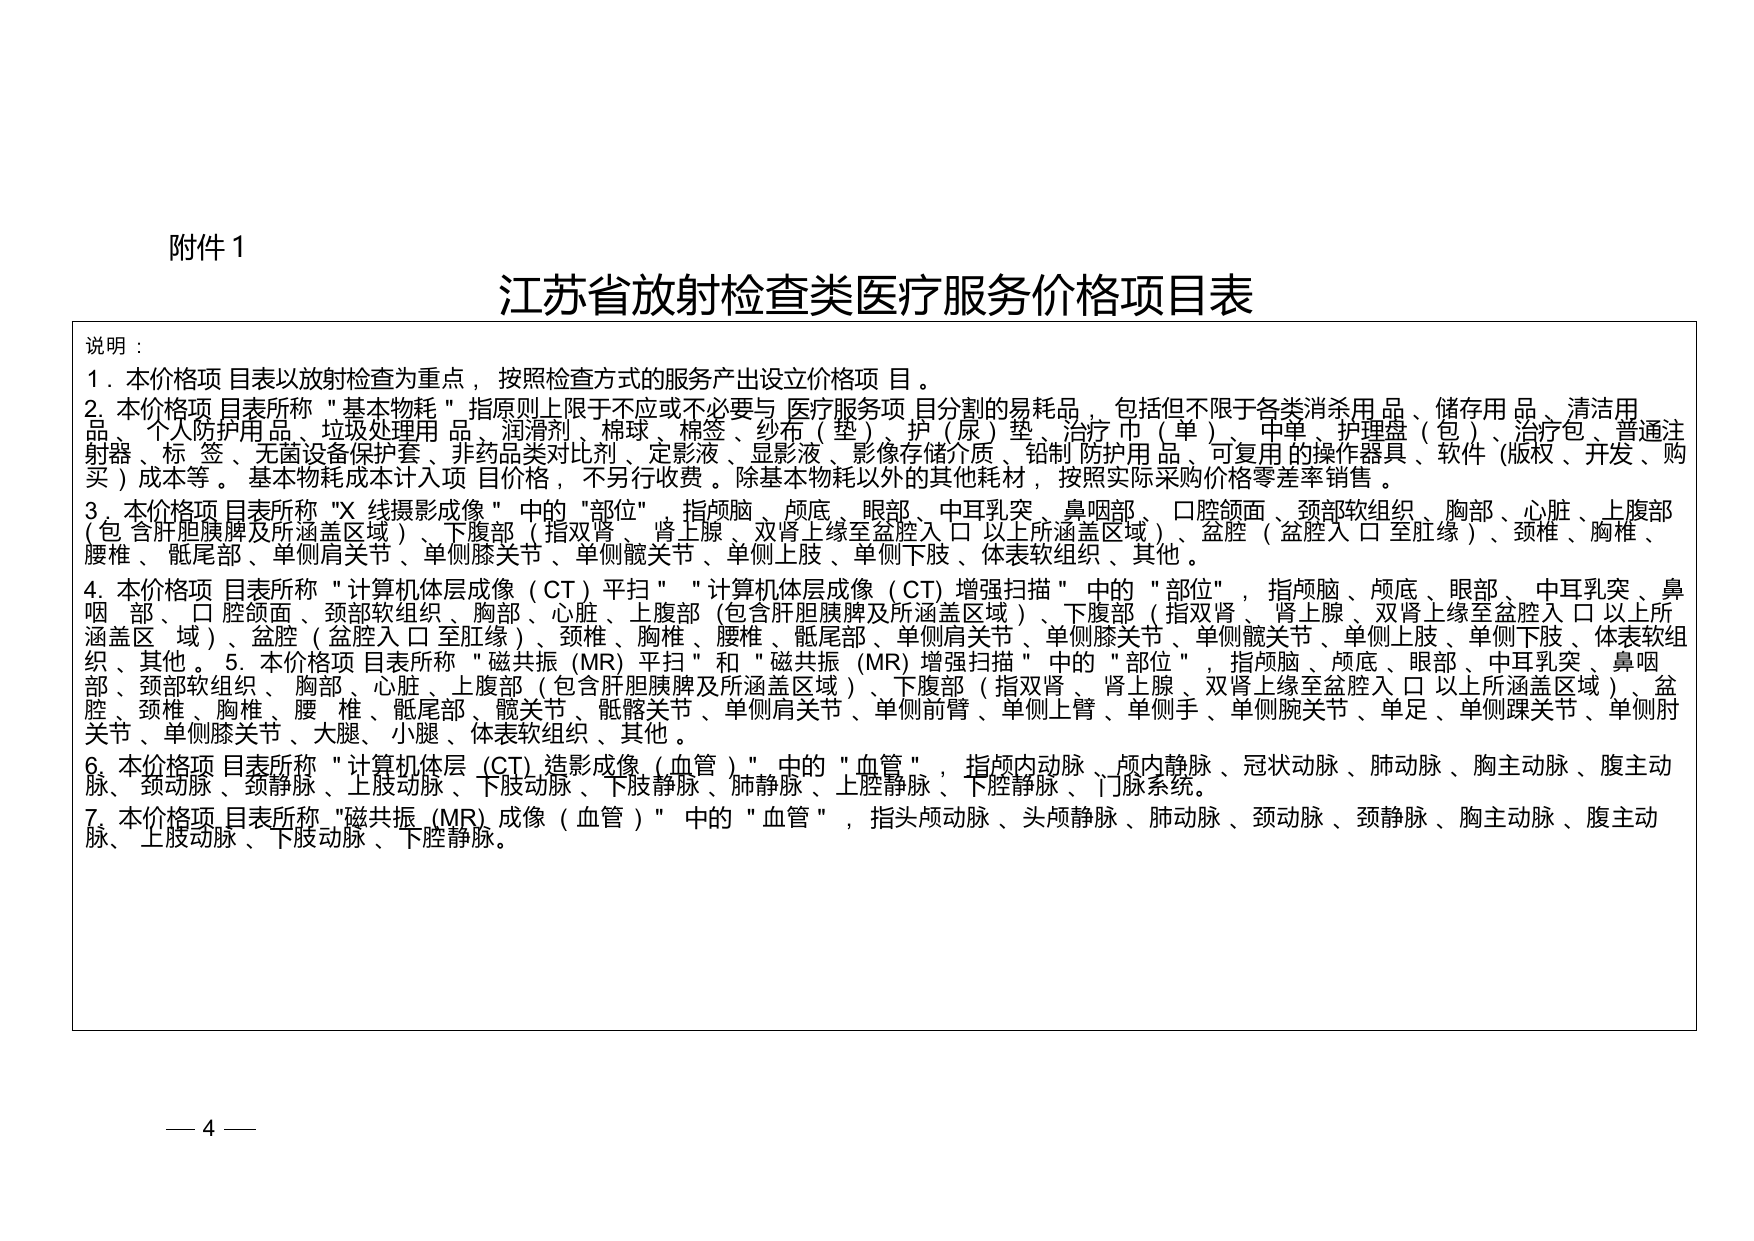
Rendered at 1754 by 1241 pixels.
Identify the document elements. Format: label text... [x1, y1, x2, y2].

table_header 说明 : 1 . 本价格项 目表以放射检查为重点 , 按照检查方式的服务产出设立价格项 目 。 2. 本价格项 目表所称 " 基本物耗 " 指原则上限于不应或不必要与 医疗服务项 目分割的易耗品 , 包括但不限于各类消杀用 品 、储存用 品 、清洁用 品 、 个人防护用 品 、垃圾处理用 品 、润滑剂 、棉球 、棉签 、纱布 ( 垫 ) 、护 ( 尿 ) 垫 、治疗 巾 ( 单 ) 、 中单 、护理盘 ( 包 ) 、治疗包 、普通注射器 、标 签 、无菌设备保护套 、非药品类对比剂 、定影液 、显影液 、影像存储介质 、铅制 防护用 品 、可复用 的操作器具 、软件 (版权 、开发 、购买 ) 成本等 。 基本物耗成本计入项 目价格 , 不另行收费 。除基本物耗以外的其他耗材 , 按照实际采购价格零差率销售 。 3 . 本价格项 目表所称 "X 线摄影成像 " 中的 "部位" , 指颅脑 、颅底 、眼部 、中耳乳突 、鼻咽部 、 口腔颌面 、颈部软组织 、胸部 、心脏 、上腹部 ( 包 含肝胆胰脾及所涵盖区域 ) 、下腹部 ( 指双肾 、 肾上腺 、双肾上缘至盆腔入 口 以上所涵盖区域 ) 、盆腔 ( 盆腔入 口 至肛缘 ) 、颈椎 、胸椎 、腰椎 、 骶尾部 、单侧肩关节 、单侧膝关节 、单侧髋关节 、单侧上肢 、单侧下肢 、体表软组织 、其他 。 4. 本价格项 目表所称 " 计算机体层成像 ( CT ) 平扫 " " 计算机体层成像 ( CT) 增强扫描 " 中的 " 部位" , 指颅脑 、颅底 、眼部 、 中耳乳突 、鼻咽 部 、 口 腔颌面 、颈部软组织 、胸部 、心脏 、上腹部 (包含肝胆胰脾及所涵盖区域 ) 、下腹部 ( 指双肾 、 肾上腺 、双肾上缘至盆腔入 口 以上所涵盖区 域 ) 、盆腔 ( 盆腔入 口 至肛缘 ) 、颈椎 、胸椎 、腰椎 、骶尾部 、单侧肩关节 、单侧膝关节 、单侧髋关节 、单侧上肢 、单侧下肢 、体表软组织 、其他 。 5. 本价格项 目表所称 " 磁共振 (MR) 平扫 " 和 " 磁共振 (MR) 增强扫描 " 中的 " 部位 " , 指颅脑 、颅底 、眼部 、中耳乳突 、鼻咽部 、颈部软组织 、 胸部 、心脏 、上腹部 ( 包含肝胆胰脾及所涵盖区域 ) 、下腹部 ( 指双肾 、 肾上腺 、双肾上缘至盆腔入 口 以上所涵盖区域 ) 、盆腔 、颈椎 、胸椎 、腰 椎 、骶尾部 、髋关节 、骶髂关节 、单侧肩关节 、单侧前臂 、单侧上臂 、单侧手 、单侧腕关节 、单足 、单侧踝关节 、单侧肘关节 、单侧膝关节 、大腿、 小腿 、体表软组织 、其他 。 6. 本价格项 目表所称 " 计算机体层 (CT) 造影成像 ( 血管 ) " 中的 " 血管 " , 指颅内动脉 、颅内静脉 、冠状动脉 、肺动脉 、胸主动脉 、腹主动脉、 颈动脉 、颈静脉 、上肢动脉 、下肢动脉 、下肢静脉 、肺静脉 、上腔静脉 、下腔静脉 、 门脉系统。 7. 本价格项 目表所称 "磁共振 (MR) 成像 ( 血管 ) " 中的 " 血管 " , 指头颅动脉 、头颅静脉 、肺动脉 、颈动脉 、颈静脉 、胸主动脉 、腹主动脉、 上肢动脉 、下肢动脉 、下腔静脉。 [73, 322, 1696, 1030]
text 江苏省放射检查类医疗服务价格项目表 [498, 272, 1696, 316]
text 4 [166, 1121, 1696, 1140]
text 附件1 [168, 232, 1696, 262]
